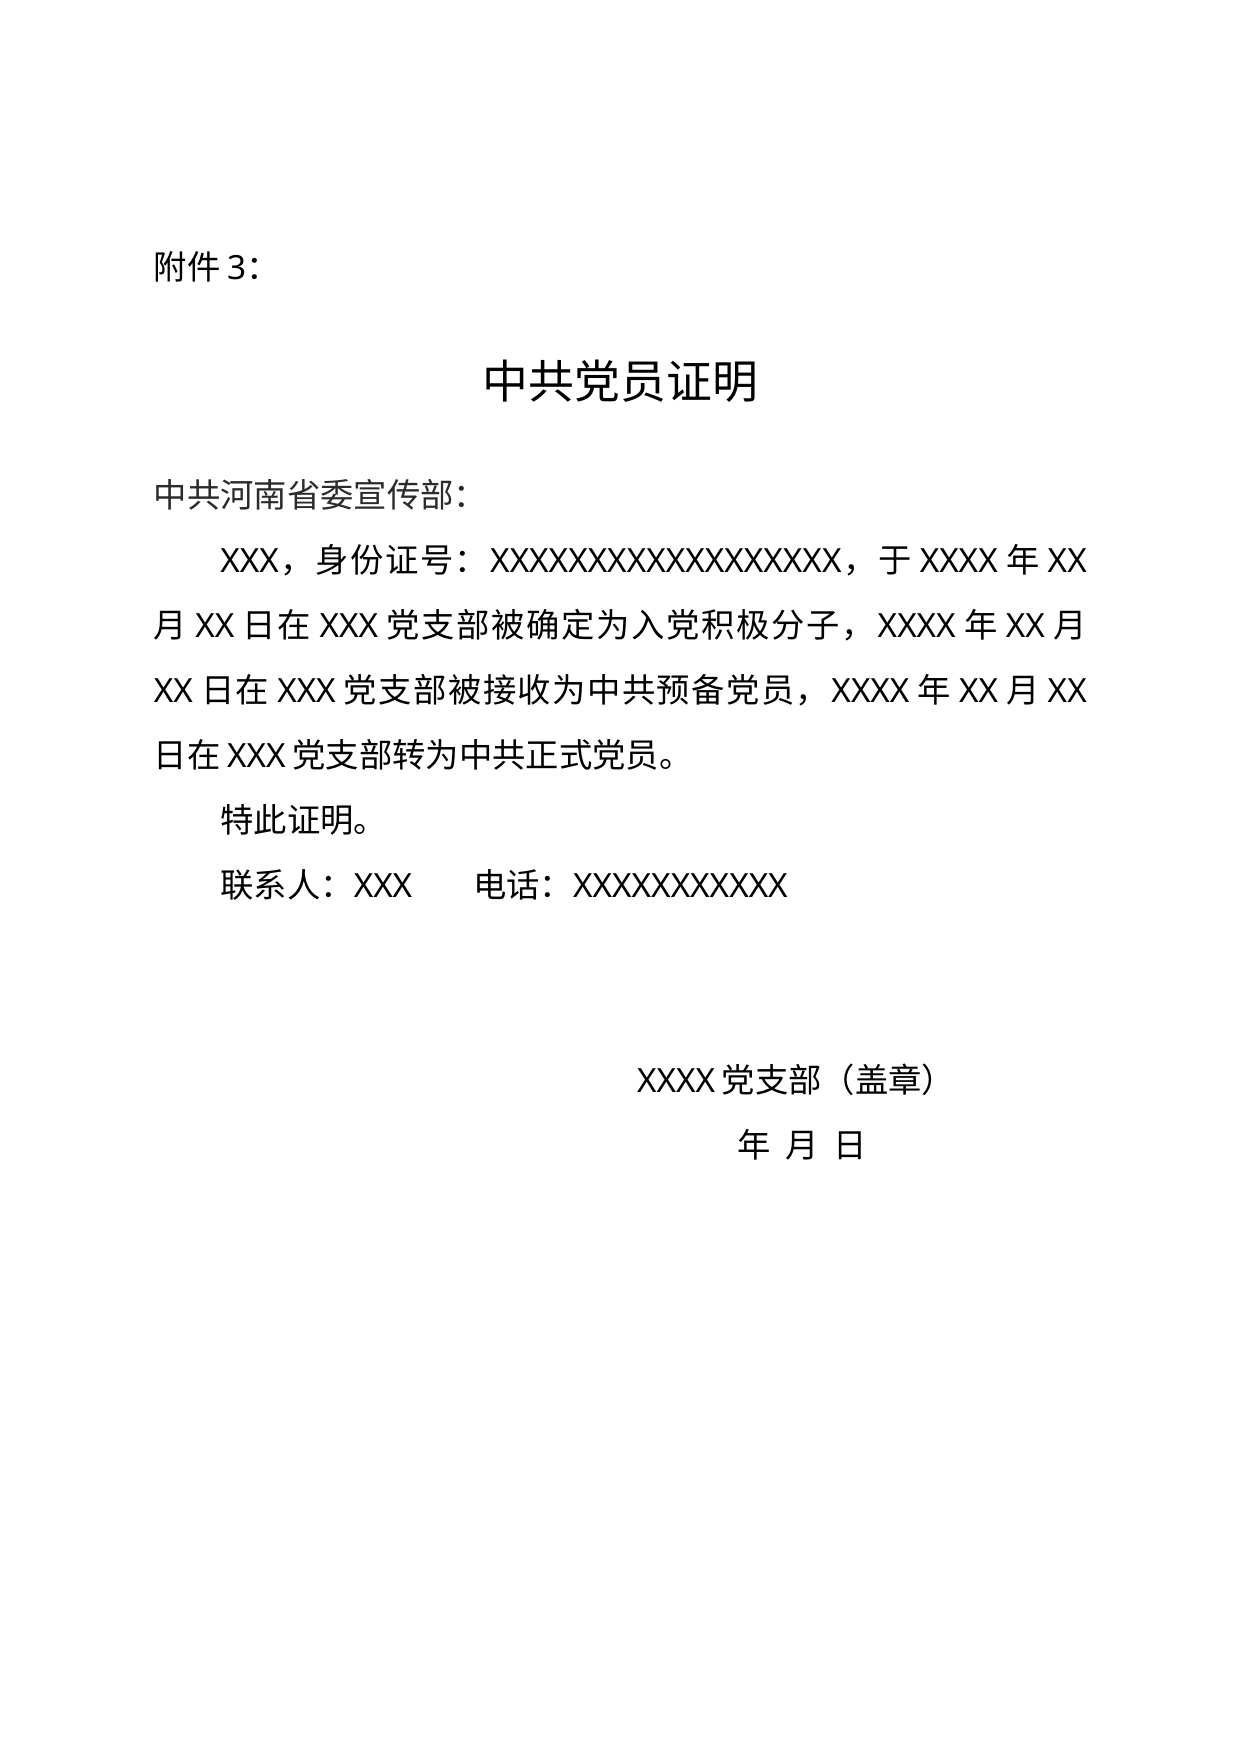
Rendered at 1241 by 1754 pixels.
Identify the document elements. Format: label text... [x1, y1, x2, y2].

text 中共河南省委宣传部： [153, 460, 1087, 525]
text 年 月 日 [153, 1110, 1087, 1175]
text 中共党员证明 [153, 330, 1087, 428]
text 联系人：XXX 电话：XXXXXXXXXXX [153, 850, 1087, 915]
text 附件3： [153, 233, 1087, 298]
text 特此证明。 [153, 785, 1087, 850]
text XXX，身份证号：XXXXXXXXXXXXXXXXXX，于XXXX年XX月XX日在XXX党支部被确定为入党积极分子，XXXX年XX月XX日在XXX党支部被接收为中共预备党员，XXXX年XX月XX日在XXX党支部转为中共正式党员。 [153, 525, 1087, 785]
text XXXX党支部（盖章） [153, 1045, 1087, 1110]
